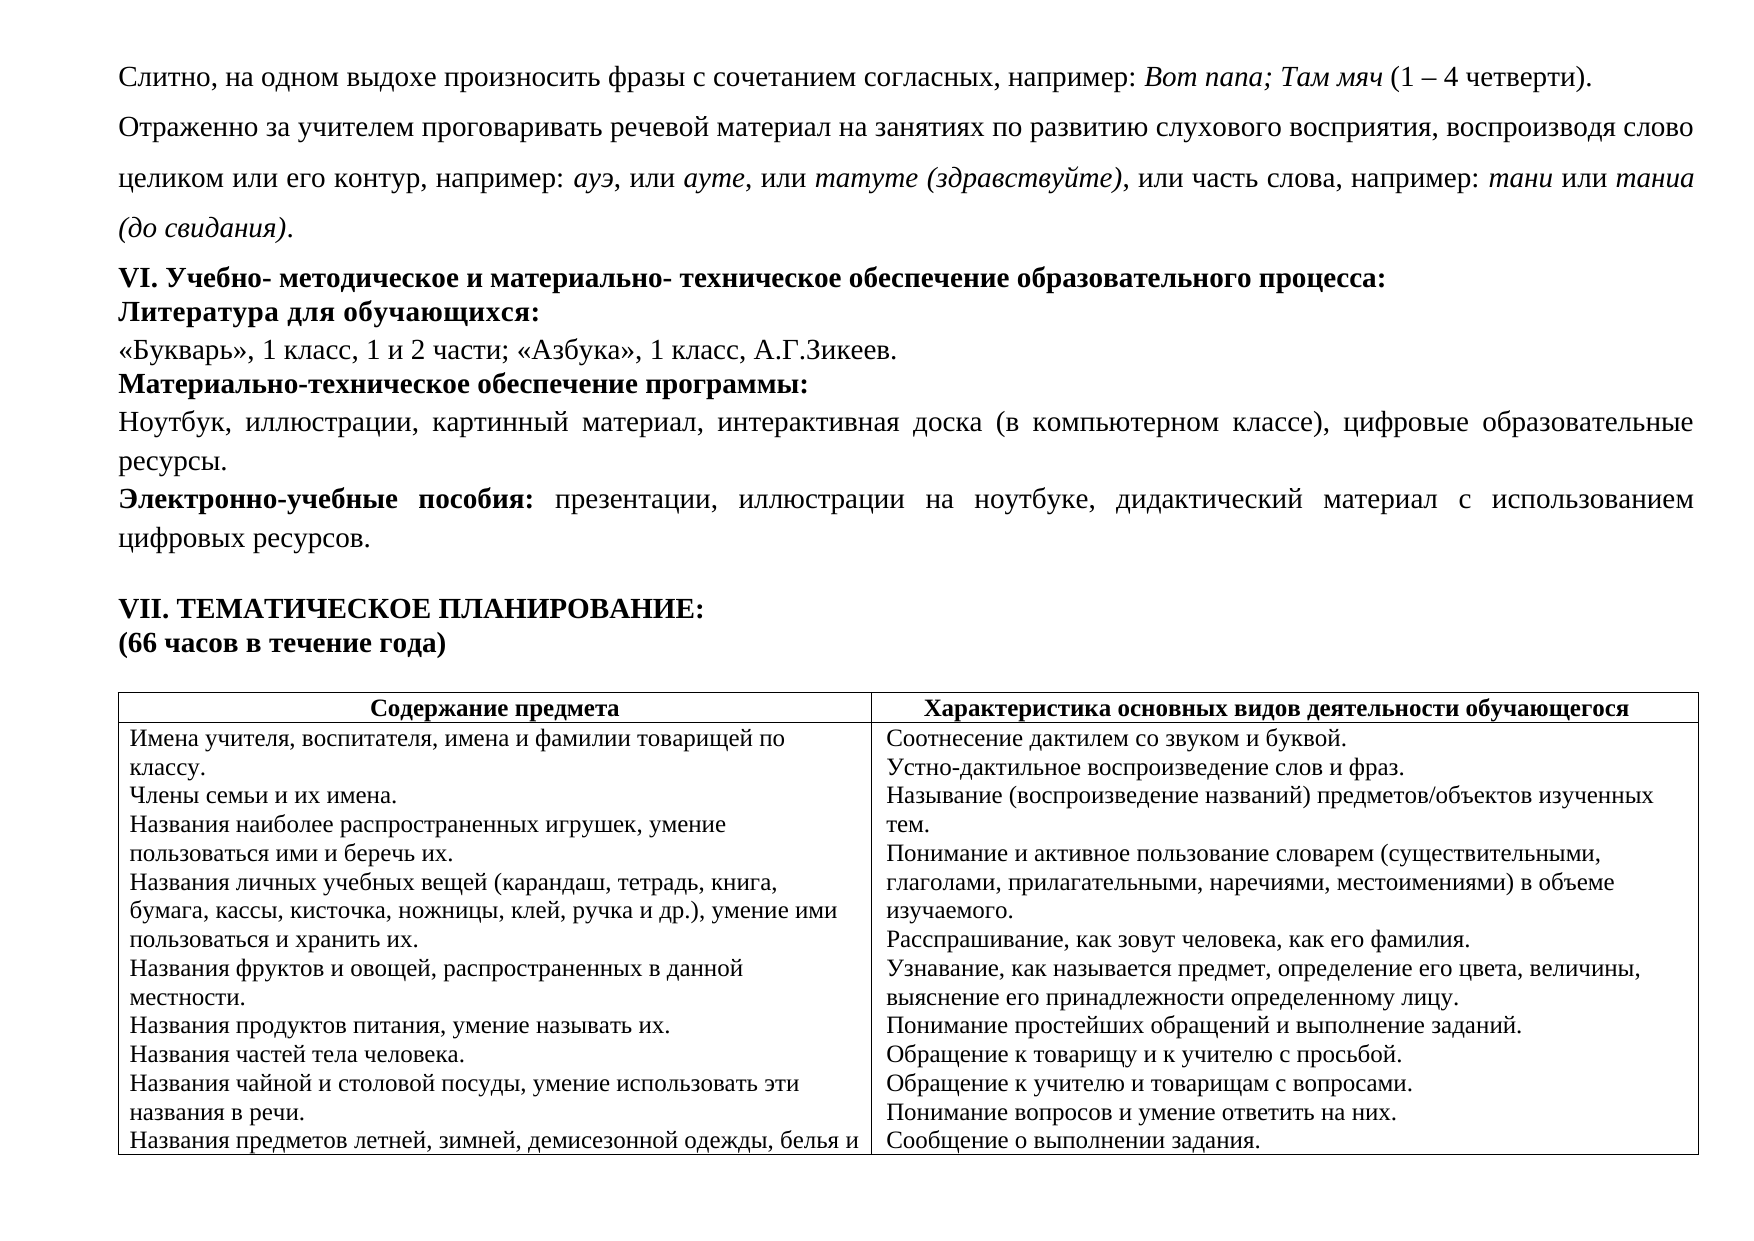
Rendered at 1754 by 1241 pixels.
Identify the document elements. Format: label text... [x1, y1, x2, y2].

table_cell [872, 723, 1698, 1154]
table_header Содержание предмета [119, 693, 871, 722]
text Электронно-учебные пособия: презентации, иллюстрации на ноутбуке, дидактический материал с использованием цифровых ресурсов. [118, 482, 1695, 554]
text VII. ТЕМАТИЧЕСКОЕ ПЛАНИРОВАНИЕ: [118, 592, 1695, 625]
text Слитно, на одном выдохе произносить фразы с сочетанием согласных, например: Вот папа; Там мяч (1 – 4 четверти). [118, 59, 1695, 93]
text Литература для обучающихся: [118, 294, 1695, 327]
text Отраженно за учителем проговаривать речевой материал на занятиях по развитию слухового восприятия, воспроизводя слово целиком или его контур, например: ауэ, или ауте, или татуте (здравствуйте), или часть слова, например: тани или таниа (до свидания). [118, 109, 1695, 243]
table_header Характеристика основных видов деятельности обучающегося [872, 693, 1698, 722]
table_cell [119, 723, 871, 1154]
text «Букварь», 1 класс, 1 и 2 части; «Азбука», 1 класс, А.Г.Зикеев. [118, 332, 1695, 366]
text Материально-техническое обеспечение программы: [118, 366, 1695, 399]
text (66 часов в течение года) [118, 625, 1695, 659]
text Ноутбук, иллюстрации, картинный материал, интерактивная доска (в компьютерном классе), цифровые образовательные ресурсы. [118, 404, 1695, 477]
text VI. Учебно- методическое и материально- техническое обеспечение образовательного процесса: [118, 260, 1695, 294]
